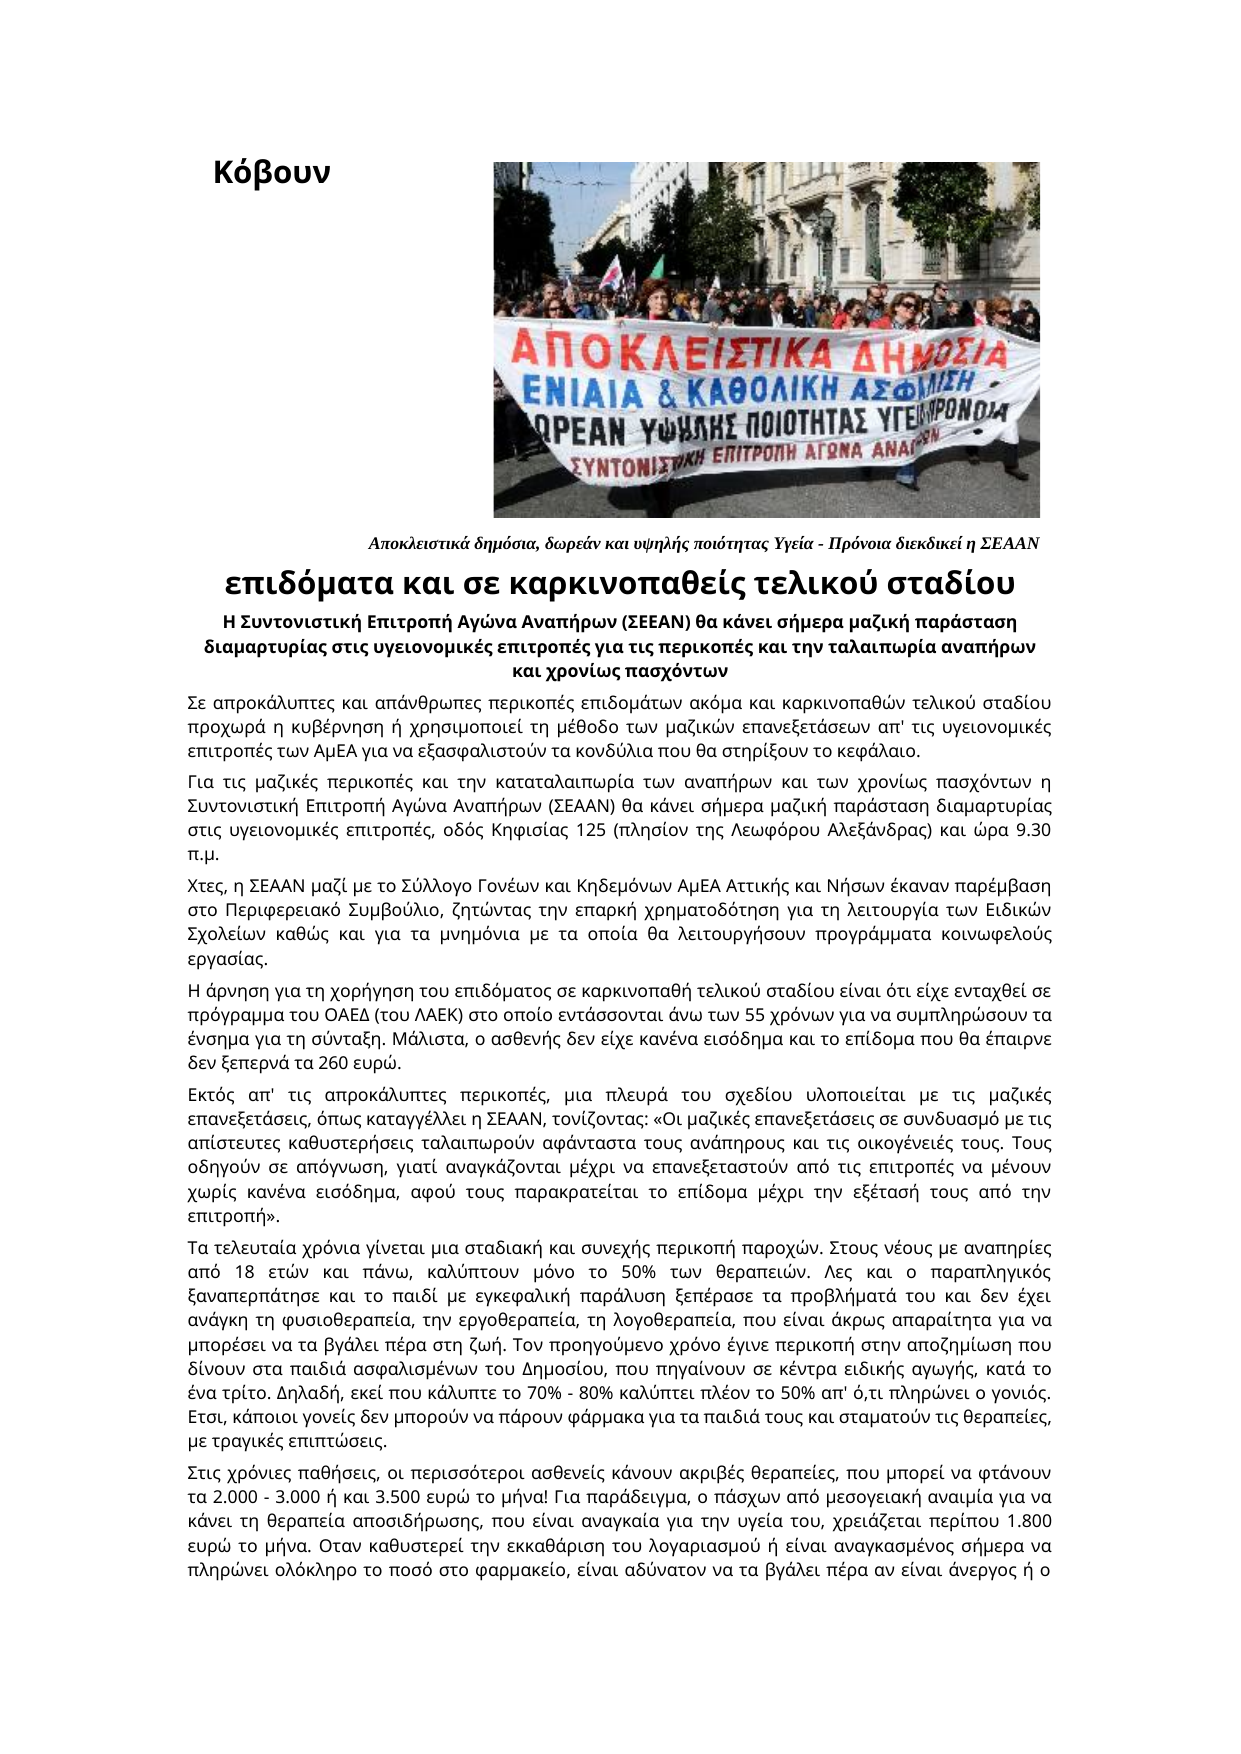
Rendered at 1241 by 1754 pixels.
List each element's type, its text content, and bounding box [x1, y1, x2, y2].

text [187, 1461, 1053, 1581]
text Η Συντονιστική Επιτροπή Αγώνα Αναπήρων (ΣΕΕΑΝ) θα κάνει σήμερα μαζική παράσταση διαμαρτυρίας στις υγειονομικές επιτροπές για τις περικοπές και την ταλαιπωρία αναπήρων και χρονίως πασχόντων [187, 610, 1053, 682]
text Τα τελευταία χρόνια γίνεται μια σταδιακή και συνεχής περικοπή παροχών. Στους νέους με αναπηρίες από 18 ετών και πάνω, καλύπτουν μόνο το 50% των θεραπειών. Λες και ο παραπληγικός ξαναπερπάτησε και το παιδί με εγκεφαλική παράλυση ξεπέρασε τα προβλήματά του και δεν έχει ανάγκη τη φυσιοθεραπεία, την εργοθεραπεία, τη λογοθεραπεία, που είναι άκρως απαραίτητα για να μπορέσει να τα βγάλει πέρα στη ζωή. Τον προηγούμενο χρόνο έγινε περικοπή στην αποζημίωση που δίνουν στα παιδιά ασφαλισμένων του Δημοσίου, που πηγαίνουν σε κέντρα ειδικής αγωγής, κατά το ένα τρίτο. Δηλαδή, εκεί που κάλυπτε το 70% - 80% καλύπτει πλέον το 50% απ' ό,τι πληρώνει ο γονιός. Ετσι, κάποιοι γονείς δεν μπορούν να πάρουν φάρμακα για τα παιδιά τους και σταματούν τις θεραπείες, με τραγικές επιπτώσεις. [187, 1235, 1053, 1453]
text Εκτός απ' τις απροκάλυπτες περικοπές, μια πλευρά του σχεδίου υλοποιείται με τις μαζικές επανεξετάσεις, όπως καταγγέλλει η ΣΕΑΑΝ, τονίζοντας: «Οι μαζικές επανεξετάσεις σε συνδυασμό με τις απίστευτες καθυστερήσεις ταλαιπωρούν αφάνταστα τους ανάπηρους και τις οικογένειές τους. Τους οδηγούν σε απόγνωση, γιατί αναγκάζονται μέχρι να επανεξεταστούν από τις επιτροπές να μένουν χωρίς κανένα εισόδημα, αφού τους παρακρατείται το επίδομα μέχρι την εξέτασή τους από την επιτροπή». [187, 1082, 1053, 1227]
picture [493, 162, 1041, 518]
text Για τις μαζικές περικοπές και την καταταλαιπωρία των αναπήρων και των χρονίως πασχόντων η Συντονιστική Επιτροπή Αγώνα Αναπήρων (ΣΕΑΑΝ) θα κάνει σήμερα μαζική παράσταση διαμαρτυρίας στις υγειονομικές επιτροπές, οδός Κηφισίας 125 (πλησίον της Λεωφόρου Αλεξάνδρας) και ώρα 9.30 π.μ. [187, 769, 1053, 866]
text Χτες, η ΣΕΑΑΝ μαζί με το Σύλλογο Γονέων και Κηδεμόνων ΑμΕΑ Αττικής και Νήσων έκαναν παρέμβαση στο Περιφερειακό Συμβούλιο, ζητώντας την επαρκή χρηματοδότηση για τη λειτουργία των Ειδικών Σχολείων καθώς και για τα μνημόνια με τα οποία θα λειτουργήσουν προγράμματα κοινωφελούς εργασίας. [187, 873, 1053, 970]
table_header [361, 155, 1048, 525]
text Η άρνηση για τη χορήγηση του επιδόματος σε καρκινοπαθή τελικού σταδίου είναι ότι είχε ενταχθεί σε πρόγραμμα του ΟΑΕΔ (του ΛΑΕΚ) στο οποίο εντάσσονται άνω των 55 χρόνων για να συμπληρώσουν τα ένσημα για τη σύνταξη. Μάλιστα, ο ασθενής δεν είχε κανένα εισόδημα και το επίδομα που θα έπαιρνε δεν ξεπερνά τα 260 ευρώ. [187, 978, 1053, 1075]
text Σε απροκάλυπτες και απάνθρωπες περικοπές επιδομάτων ακόμα και καρκινοπαθών τελικού σταδίου προχωρά η κυβέρνηση ή χρησιμοποιεί τη μέθοδο των μαζικών επανεξετάσεων απ' τις υγειονομικές επιτροπές των ΑμΕΑ για να εξασφαλιστούν τα κονδύλια που θα στηρίξουν το κεφάλαιο. [187, 690, 1053, 763]
table_cell Αποκλειστικά δημόσια, δωρεάν και υψηλής ποιότητας Υγεία - Πρόνοια διεκδικεί η ΣΕΑΑΝ [361, 525, 1048, 561]
